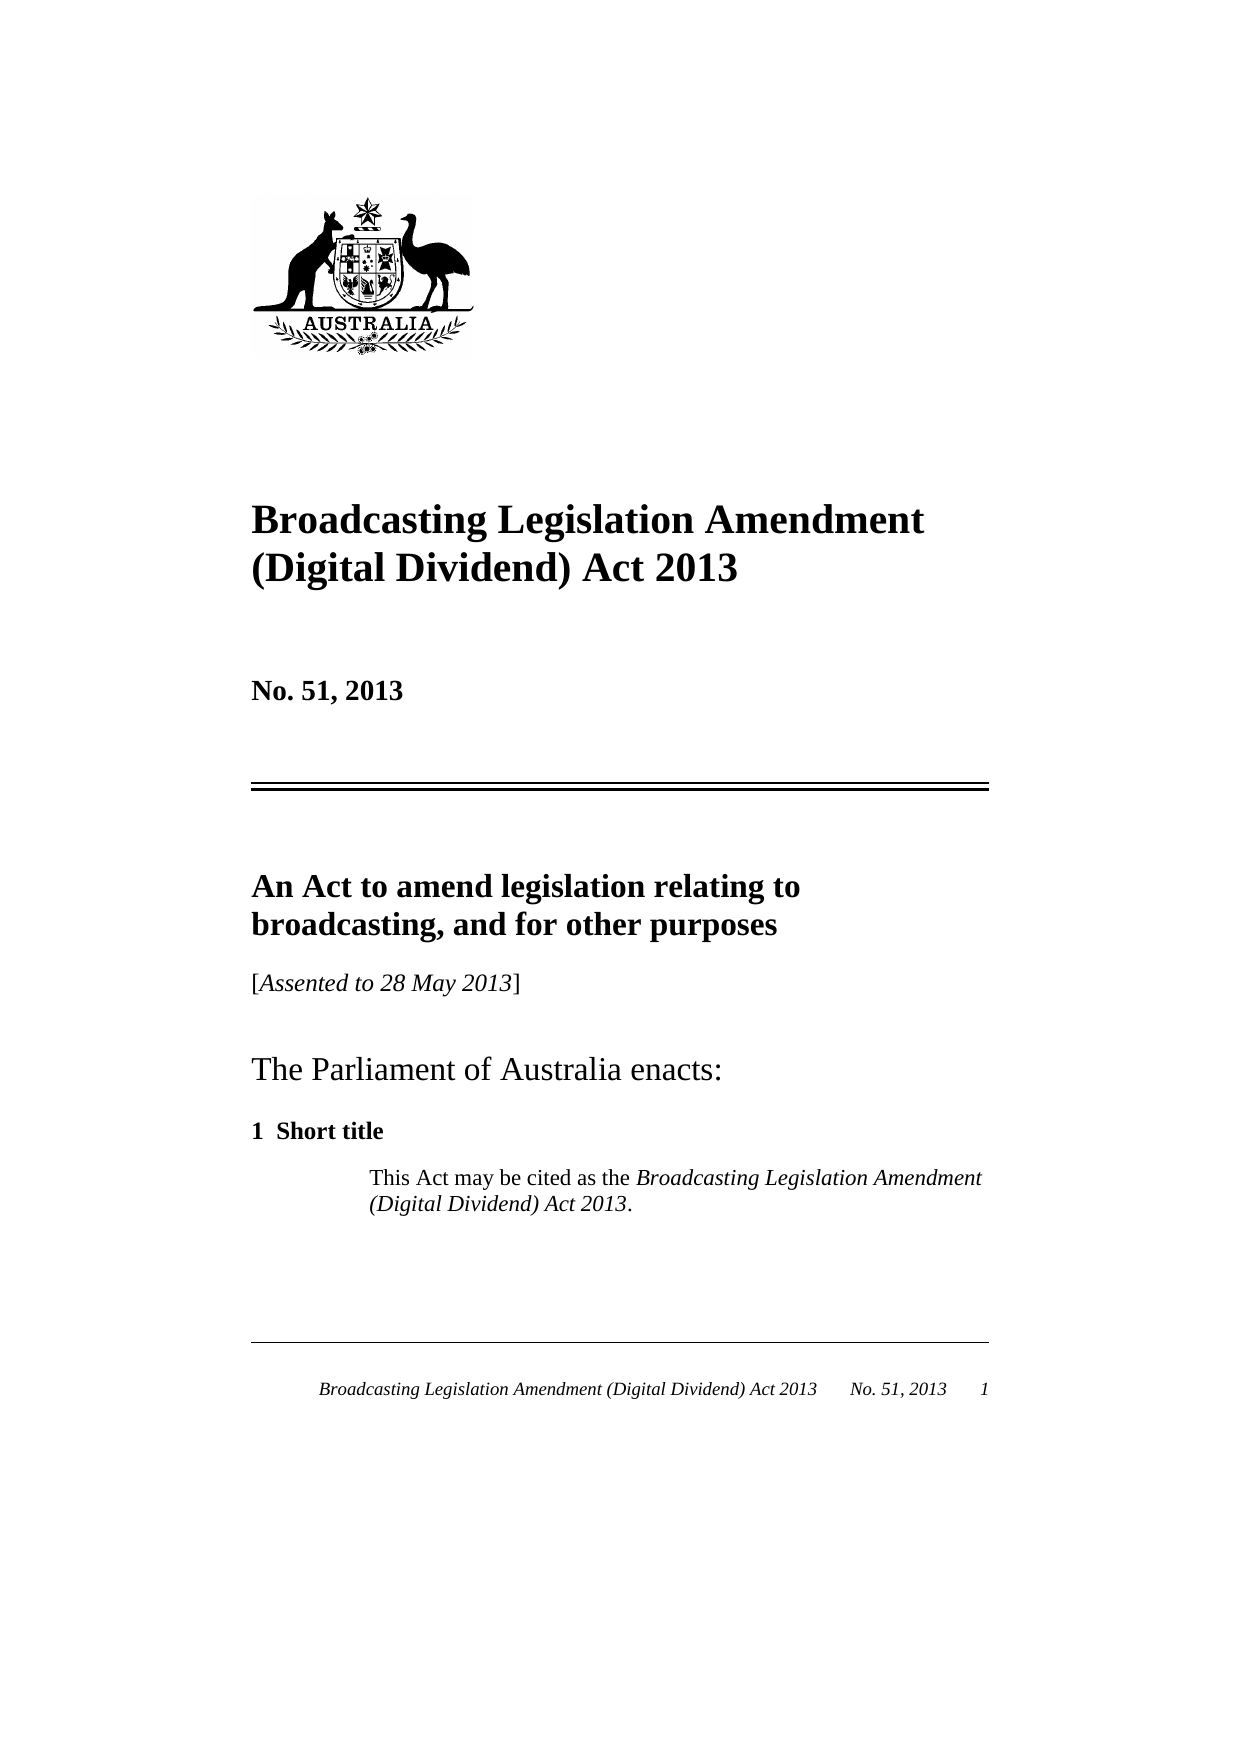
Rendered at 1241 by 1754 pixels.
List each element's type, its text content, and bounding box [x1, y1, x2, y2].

text This Act may be cited as the Broadcasting Legislation Amendment (Digital Dividend) Act 2013. [251, 1164, 989, 1216]
text An Act to amend legislation relating to broadcasting, and for other purposes [251, 866, 989, 943]
text [Assented to 28 May 2013] [251, 968, 989, 997]
text 1 Short title [251, 1116, 989, 1145]
text The Parliament of Australia enacts: [251, 1049, 989, 1087]
